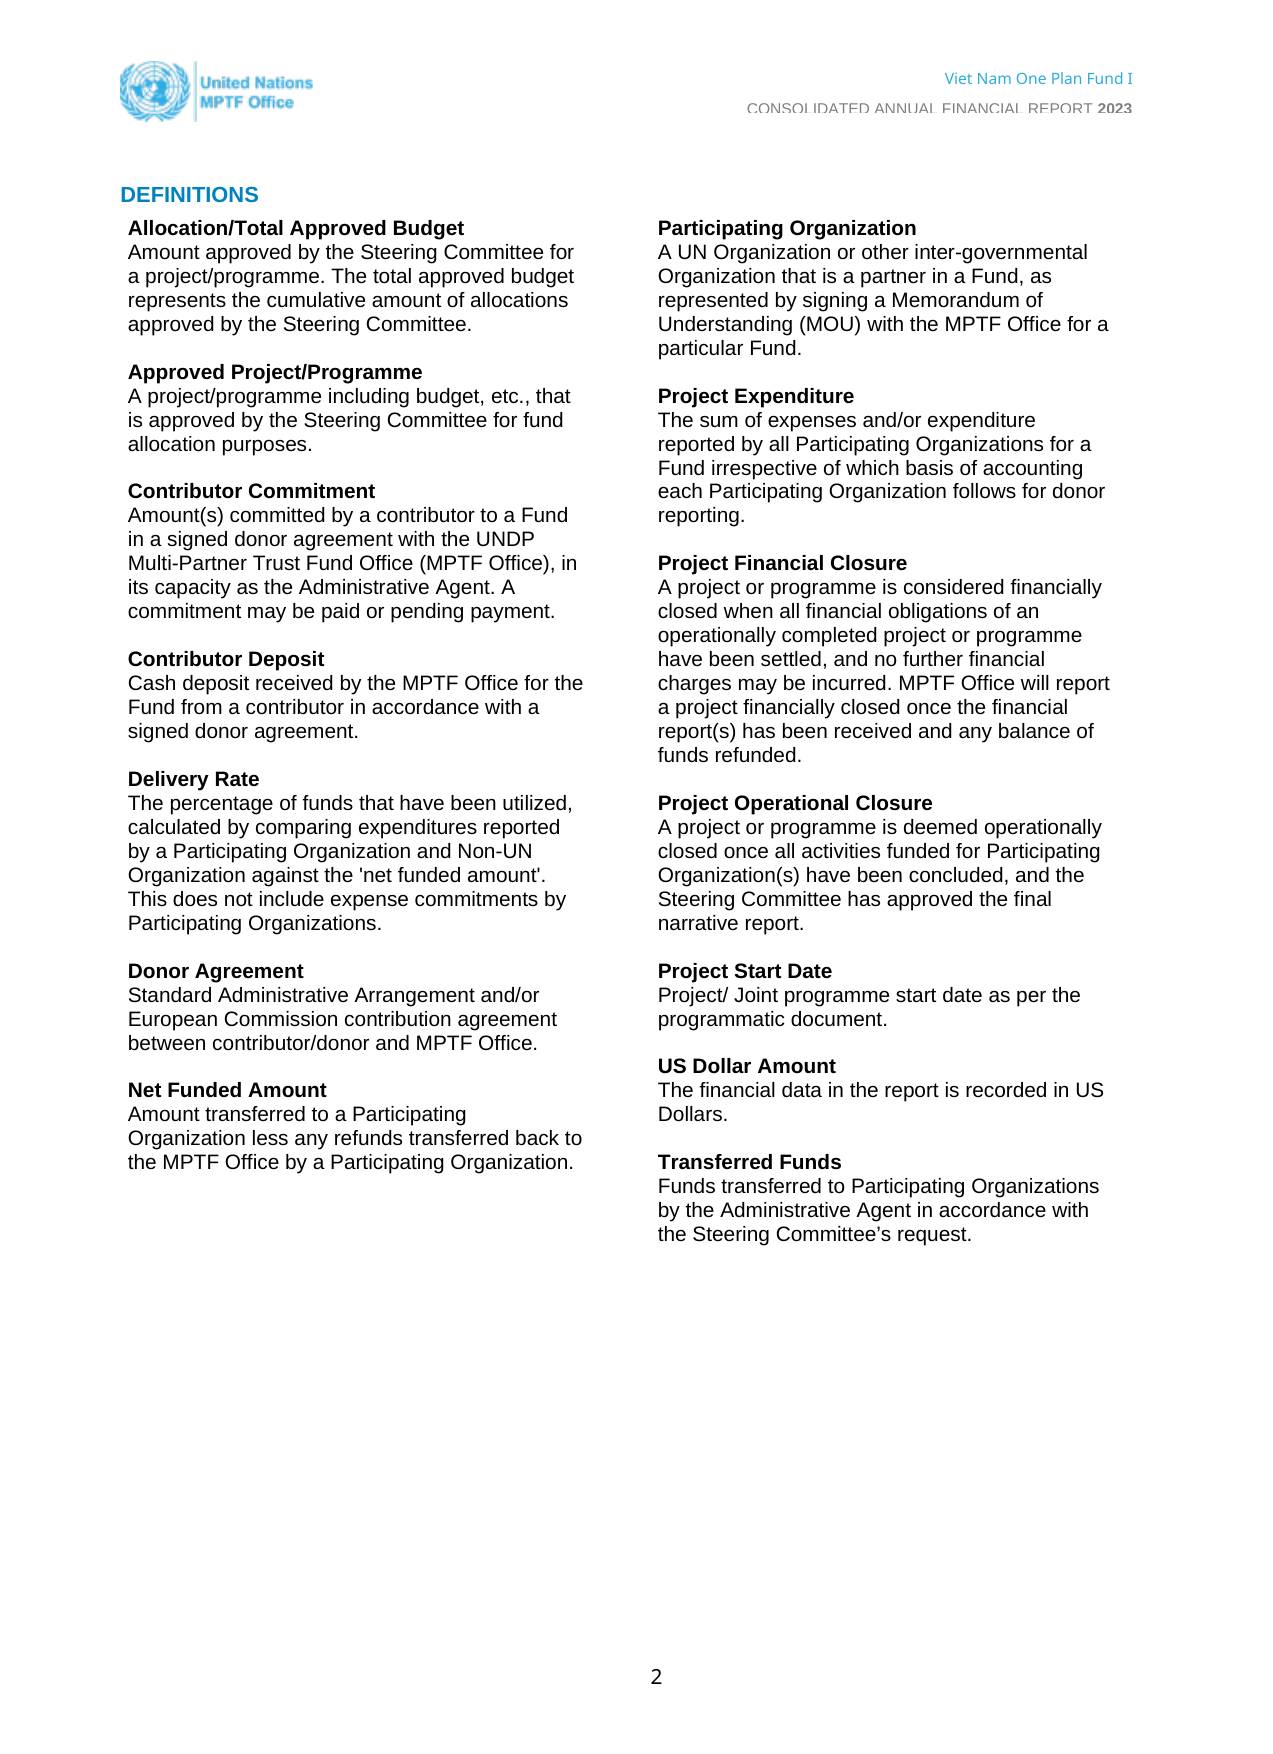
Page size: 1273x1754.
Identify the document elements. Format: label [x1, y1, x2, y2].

table_header [0, 178, 1240, 1253]
picture [120, 61, 313, 122]
